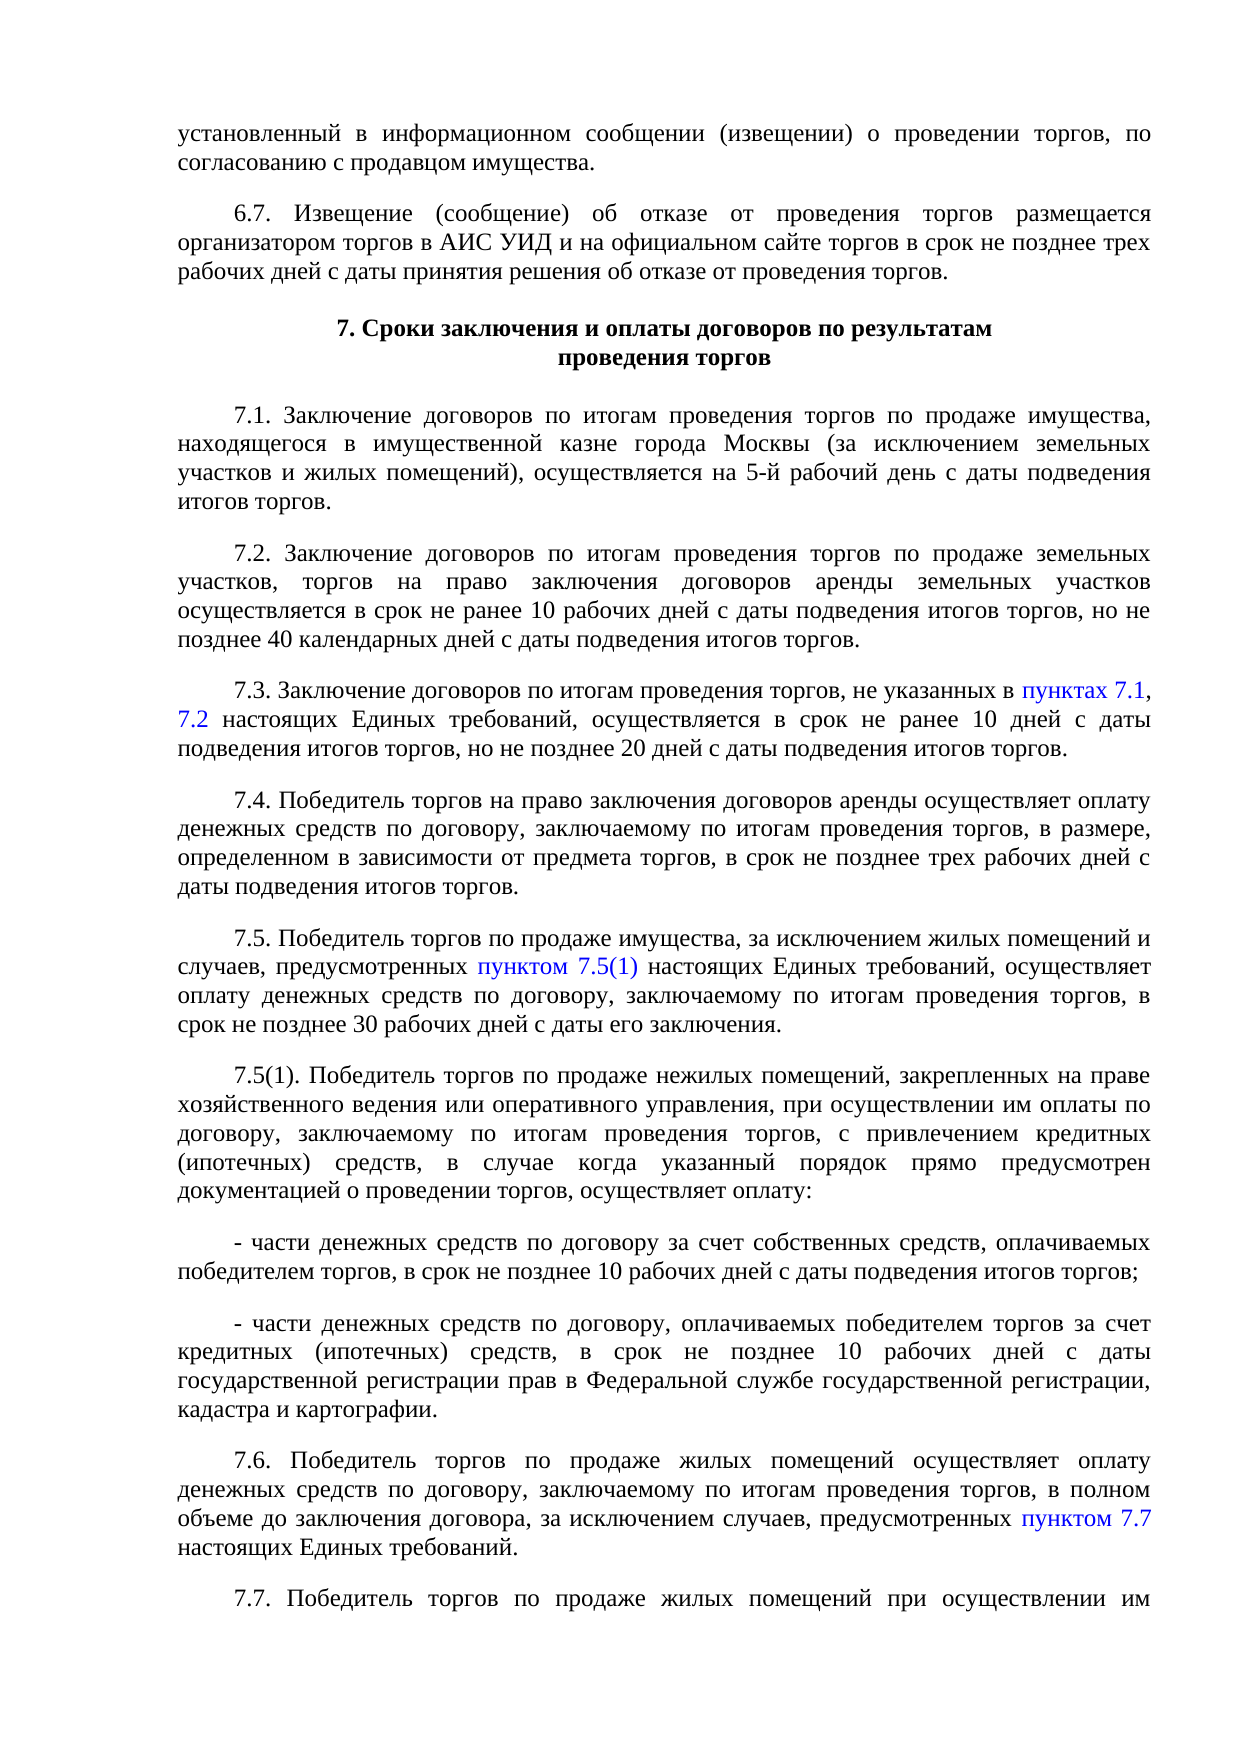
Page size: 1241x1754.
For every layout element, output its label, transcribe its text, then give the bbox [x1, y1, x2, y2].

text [177, 118, 1152, 176]
text 7.6. Победитель торгов по продаже жилых помещений осуществляет оплату денежных средств по договору, заключаемому по итогам проведения торгов, в полном объеме до заключения договора, за исключением случаев, предусмотренных пунктом 7.7 настоящих Единых требований. [177, 1446, 1152, 1561]
title 7. Сроки заключения и оплаты договоров по результатам [177, 313, 1152, 342]
text 7.5. Победитель торгов по продаже имущества, за исключением жилых помещений и случаев, предусмотренных пунктом 7.5(1) настоящих Единых требований, осуществляет оплату денежных средств по договору, заключаемому по итогам проведения торгов, в срок не позднее 30 рабочих дней с даты его заключения. [177, 923, 1152, 1038]
title проведения торгов [177, 342, 1152, 371]
text 7.4. Победитель торгов на право заключения договоров аренды осуществляет оплату денежных средств по договору, заключаемому по итогам проведения торгов, в размере, определенном в зависимости от предмета торгов, в срок не позднее трех рабочих дней с даты подведения итогов торгов. [177, 785, 1152, 900]
text 7.2. Заключение договоров по итогам проведения торгов по продаже земельных участков, торгов на право заключения договоров аренды земельных участков осуществляется в срок не ранее 10 рабочих дней с даты подведения итогов торгов, но не позднее 40 календарных дней с даты подведения итогов торгов. [177, 538, 1152, 653]
text 7.5(1). Победитель торгов по продаже нежилых помещений, закрепленных на праве хозяйственного ведения или оперативного управления, при осуществлении им оплаты по договору, заключаемому по итогам проведения торгов, с привлечением кредитных (ипотечных) средств, в случае когда указанный порядок прямо предусмотрен документацией о проведении торгов, осуществляет оплату: [177, 1061, 1152, 1204]
text - части денежных средств по договору за счет собственных средств, оплачиваемых победителем торгов, в срок не позднее 10 рабочих дней с даты подведения итогов торгов; [177, 1227, 1152, 1285]
text 7.1. Заключение договоров по итогам проведения торгов по продаже имущества, находящегося в имущественной казне города Москвы (за исключением земельных участков и жилых помещений), осуществляется на 5-й рабочий день с даты подведения итогов торгов. [177, 400, 1152, 515]
text 7.3. Заключение договоров по итогам проведения торгов, не указанных в пунктах 7.1, 7.2 настоящих Единых требований, осуществляется в срок не ранее 10 дней с даты подведения итогов торгов, но не позднее 20 дней с даты подведения итогов торгов. [177, 676, 1152, 762]
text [177, 1583, 1152, 1612]
text 6.7. Извещение (сообщение) об отказе от проведения торгов размещается организатором торгов в АИС УИД и на официальном сайте торгов в срок не позднее трех рабочих дней с даты принятия решения об отказе от проведения торгов. [177, 198, 1152, 285]
